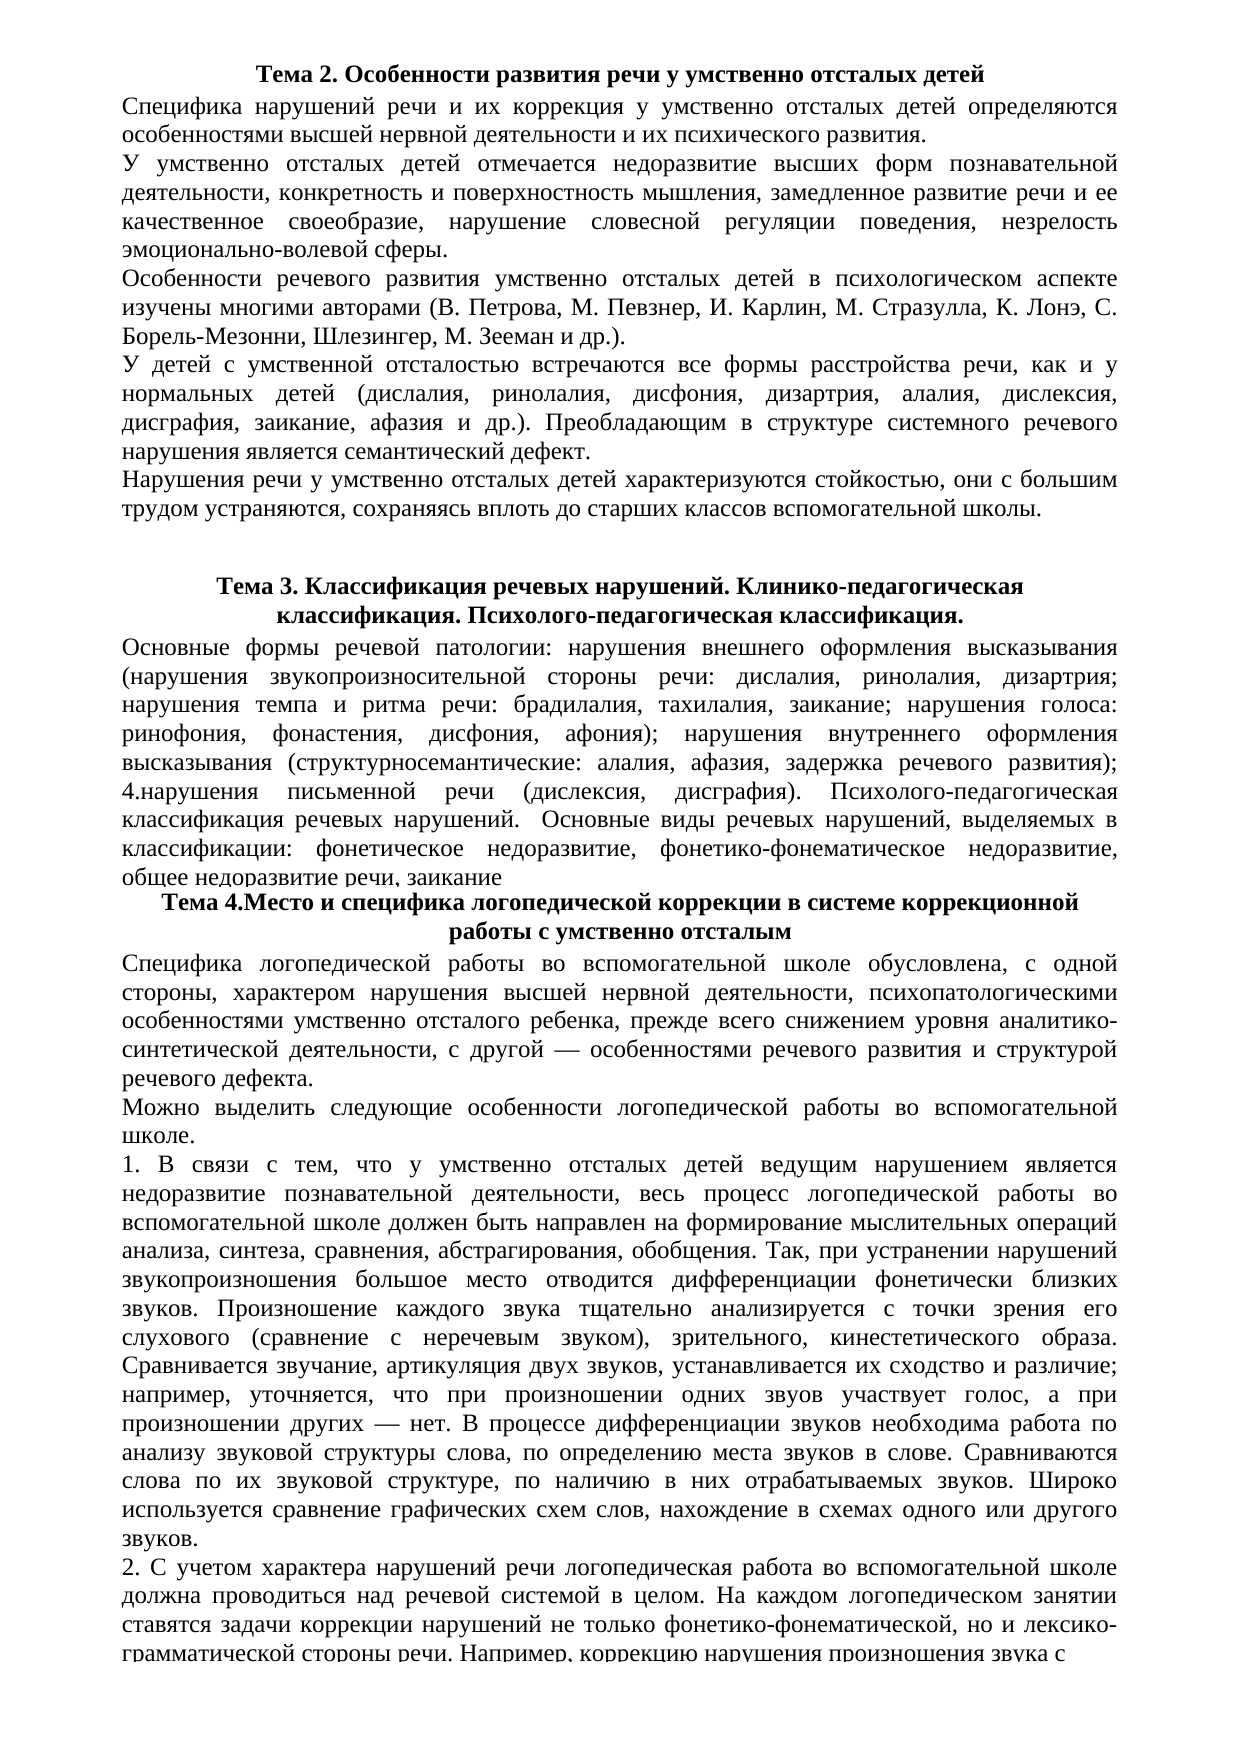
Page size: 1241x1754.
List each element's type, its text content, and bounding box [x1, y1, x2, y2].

table_cell Тема 4.Место и специфика логопедической коррекции в системе коррекционной работы с умственно отсталым [118, 887, 1122, 948]
table_cell Специфика логопедической работы во вспомогательной школе обусловлена, с одной стороны, характером нарушения высшей нервной деятельности, психопатологическими особенностями умственно отсталого ребенка, прежде всего снижением уровня аналитико- синтетической деятельности, с другой — особенностями речевого развития и структурой речевого дефекта. Можно выделить следующие особенности логопедической работы во вспомогательной школе. 1. В связи с тем, что у умственно отсталых детей ведущим нарушением является недоразвитие познавательной деятельности, весь процесс логопедической работы во вспомогательной школе должен быть направлен на формирование мыслительных операций анализа, синтеза, сравнения, абстрагирования, обобщения. Так, при устранении нарушений звукопроизношения большое место отводится дифференциации фонетически близких звуков. Произношение каждого звука тщательно анализируется с точки зрения его слухового (сравнение с неречевым звуком), зрительного, кинестетического образа. Сравнивается звучание, артикуляция двух звуков, устанавливается их сходство и различие; например, уточняется, что при произношении одних звуов участвует голос, а при произношении других — нет. В процессе дифференциации звуков необходима работа по анализу звуковой структуры слова, по определению места звуков в слове. Сравниваются слова по их звуковой структуре, по наличию в них отрабатываемых звуков. Широко используется сравнение графических схем слов, нахождение в схемах одного или другого звуков. 2. С учетом характера нарушений речи логопедическая работа во вспомогательной школе должна проводиться над речевой системой в целом. На каждом логопедическом занятии ставятся задачи коррекции нарушений не только фонетико-фонематической, но и лексико- грамматической стороны речи. Например, коррекцию нарушения произношения звука с [118, 948, 1122, 1662]
table_header Тема 2. Особенности развития речи у умственно отсталых детей [118, 59, 1122, 91]
table_cell Основные формы речевой патологии: нарушения внешнего оформления высказывания (нарушения звукопроизносительной стороны речи: дислалия, ринолалия, дизартрия; нарушения темпа и ритма речи: брадилалия, тахилалия, заикание; нарушения голоса: ринофония, фонастения, дисфония, афония); нарушения внутреннего оформления высказывания (структурносемантические: алалия, афазия, задержка речевого развития); 4.нарушения письменной речи (дислексия, дисграфия). Психолого-педагогическая классификация речевых нарушений. Основные виды речевых нарушений, выделяемых в классификации: фонетическое недоразвитие, фонетико-фонематическое недоразвитие, общее недоразвитие речи, заикание [118, 632, 1122, 887]
table_cell Специфика нарушений речи и их коррекция у умственно отсталых детей определяются особенностями высшей нервной деятельности и их психического развития. У умственно отсталых детей отмечается недоразвитие высших форм познавательной деятельности, конкретность и поверхностность мышления, замедленное развитие речи и ее качественное своеобразие, нарушение словесной регуляции поведения, незрелость эмоционально-волевой сферы. Особенности речевого развития умственно отсталых детей в психологическом аспекте изучены многими авторами (В. Петрова, М. Певзнер, И. Карлин, М. Стразулла, К. Лонэ, С. Борель-Мезонни, Шлезингер, М. Зееман и др.). У детей с умственной отсталостью встречаются все формы расстройства речи, как и у нормальных детей (дислалия, ринолалия, дисфония, дизартрия, алалия, дислексия, дисграфия, заикание, афазия и др.). Преобладающим в структуре системного речевого нарушения является семантический дефект. Нарушения речи у умственно отсталых детей характеризуются стойкостью, они с большим трудом устраняются, сохраняясь вплоть до старших классов вспомогательной школы. [118, 91, 1122, 571]
table_cell Тема 3. Классификация речевых нарушений. Клинико-педагогическая классификация. Психолого-педагогическая классификация. [118, 571, 1122, 632]
